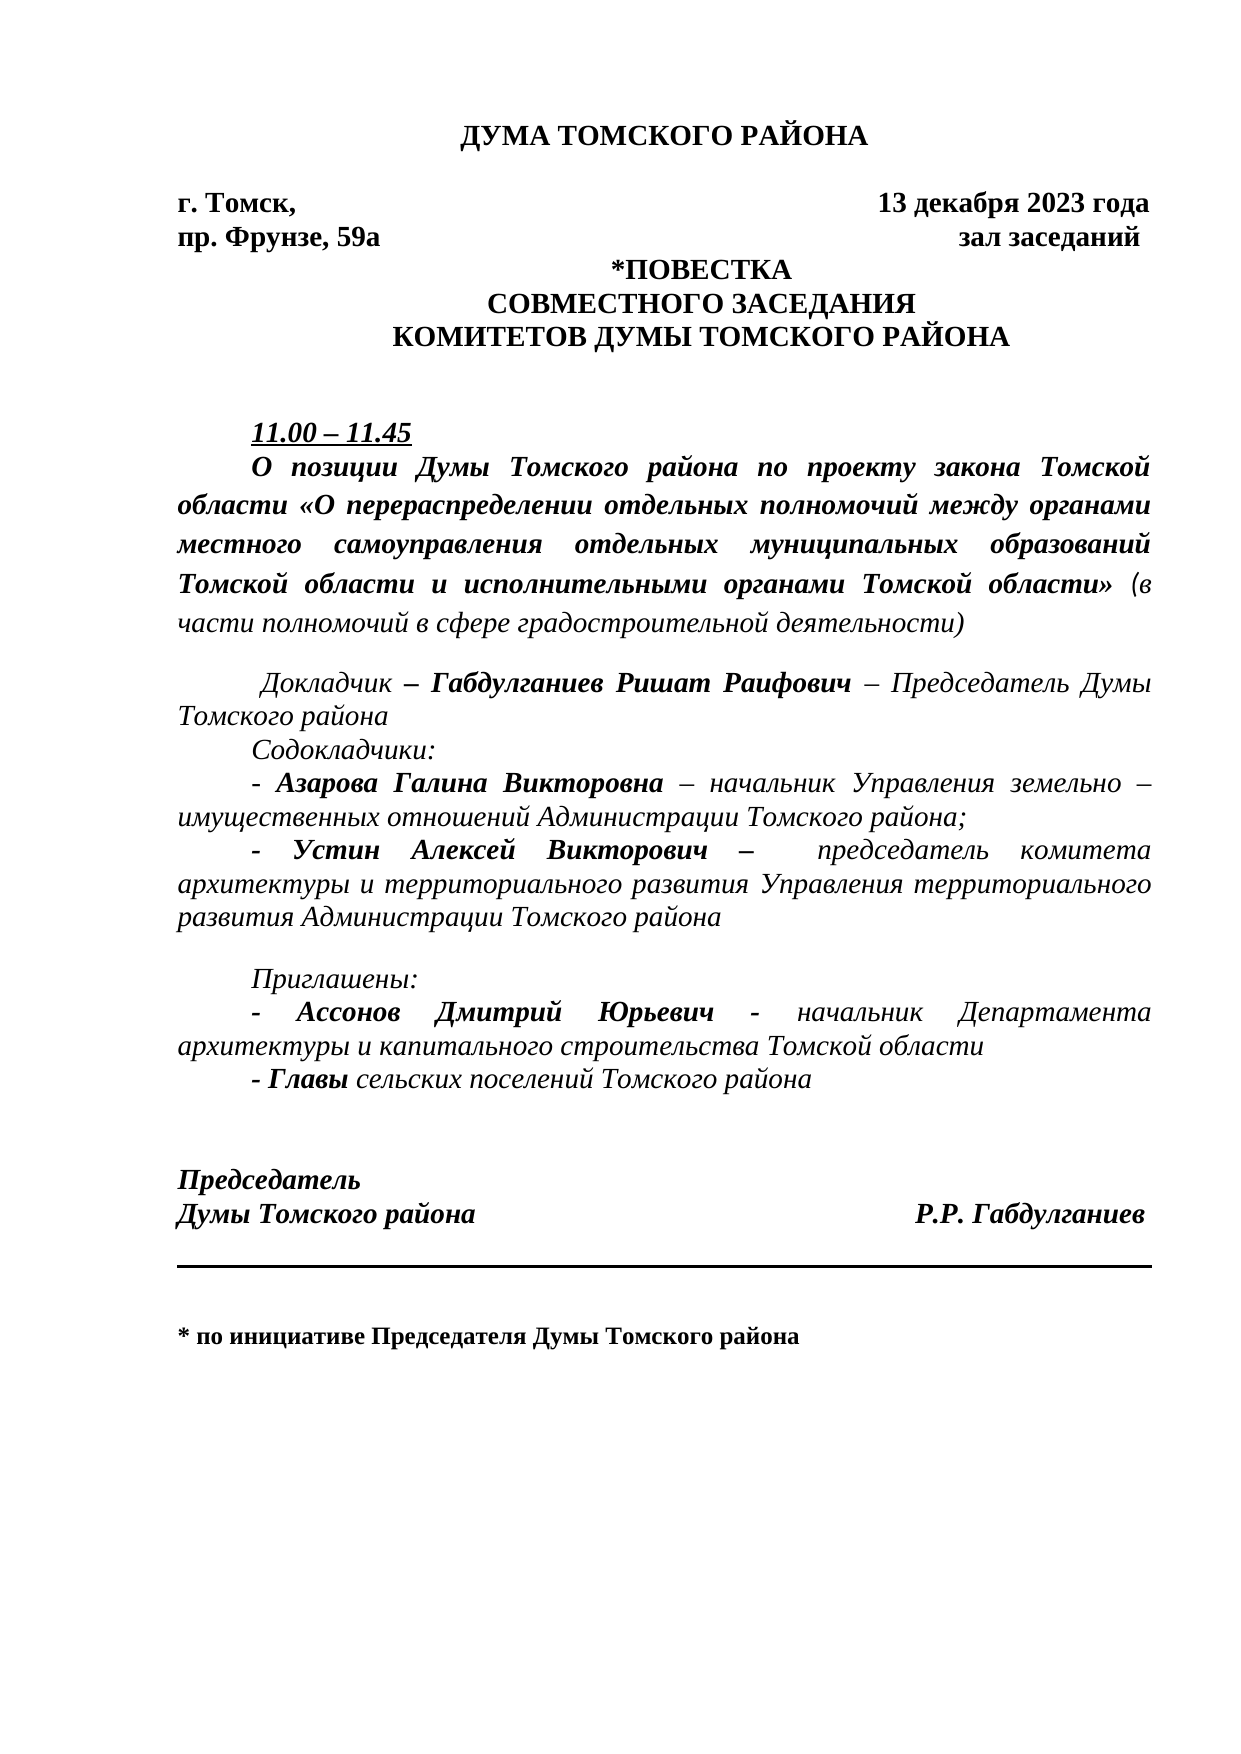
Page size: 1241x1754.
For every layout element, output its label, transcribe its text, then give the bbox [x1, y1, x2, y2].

text О позиции Думы Томского района по проекту закона Томской области «О перераспределении отдельных полномочий между органами местного самоуправления отдельных муниципальных образований Томской области и исполнительными органами Томской области» (в части полномочий в сфере градостроительной деятельности) [177, 449, 1152, 487]
text Председатель [177, 1162, 1152, 1196]
text - Главы сельских поселений Томского района [177, 1062, 1152, 1095]
text Приглашены: [177, 961, 1152, 994]
text КОМИТЕТОВ ДУМЫ ТОМСКОГО РАЙОНА [177, 319, 1152, 353]
text Думы Томского района Р.Р. Габдулганиев [177, 1196, 1152, 1229]
text ДУМА ТОМСКОГО РАЙОНА [177, 118, 1152, 152]
text О позиции Думы Томского района по проекту закона Томской области «О перераспределении отдельных полномочий между органами местного самоуправления отдельных муниципальных образований Томской области и исполнительными органами Томской области» (в части полномочий в сфере градостроительной деятельности) [177, 559, 1152, 639]
text *ПОВЕСТКА [177, 252, 1152, 286]
text - Устин Алексей Викторович – председатель комитета архитектуры и территориального развития Управления территориального развития Администрации Томского района [177, 832, 1152, 933]
text - Азарова Галина Викторовна – начальник Управления земельно – имущественных отношений Администрации Томского района; [177, 765, 1152, 832]
text пр. Фрунзе, 59а зал заседаний [177, 219, 1152, 252]
list 11.00 – 11.45 [251, 415, 1152, 449]
text * по инициативе Председателя Думы Томского района [177, 1321, 1152, 1350]
text Докладчик – Габдулганиев Ришат Раифович – Председатель Думы Томского района [177, 665, 1152, 732]
text Содокладчики: [177, 732, 1152, 765]
text г. Томск, 13 декабря 2023 года [177, 185, 1152, 219]
text - Ассонов Дмитрий Юрьевич - начальник Департамента архитектуры и капитального строительства Томской области [177, 994, 1152, 1062]
text СОВМЕСТНОГО ЗАСЕДАНИЯ [177, 286, 1152, 319]
